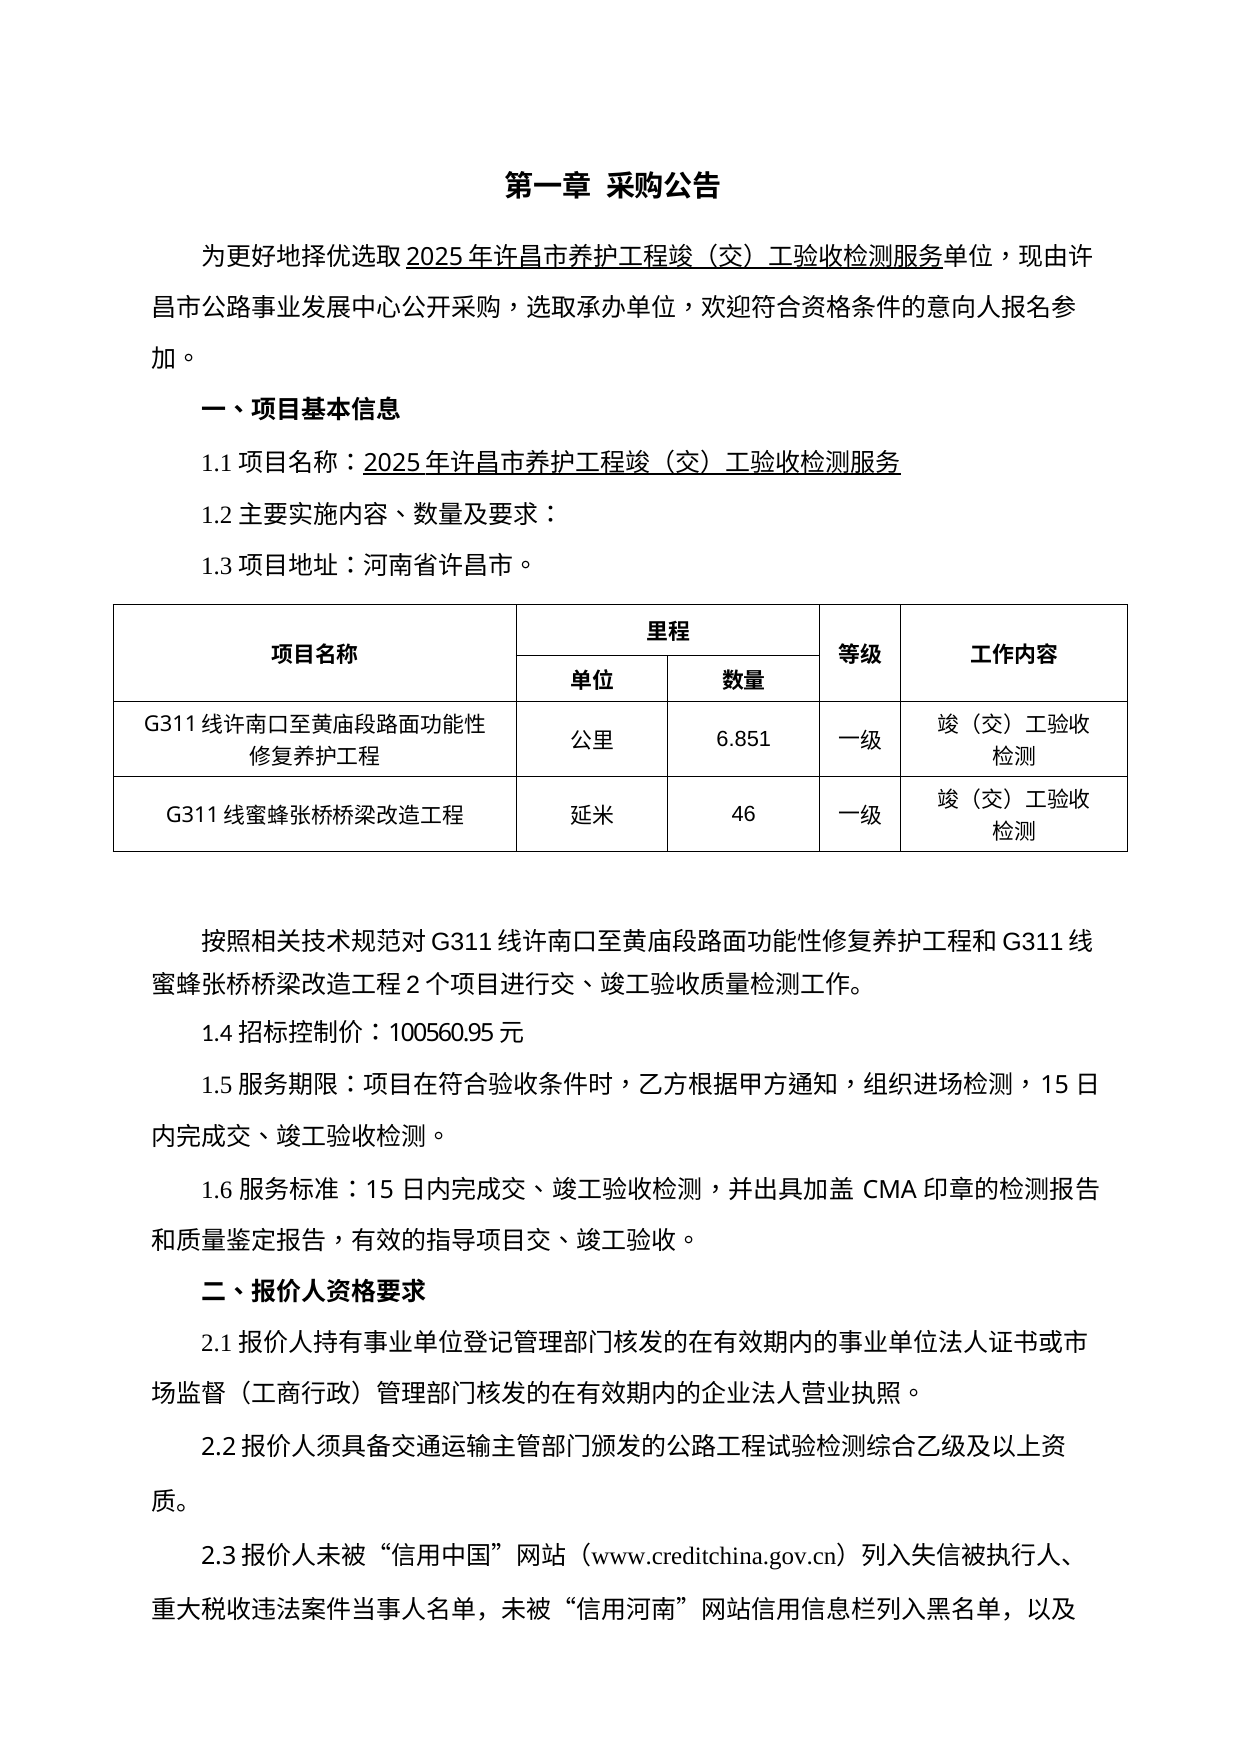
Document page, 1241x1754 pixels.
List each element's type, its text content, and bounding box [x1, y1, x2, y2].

table_cell G311线许南口至黄庙段路面功能性 修复养护工程 [114, 702, 516, 776]
text 2.1 报价人持有事业单位登记管理部门核发的在有效期内的事业单位法人证书或市 场监督（工商行政）管理部门核发的在有效期内的企业法人营业执照。 [151, 1324, 1100, 1410]
text 1.5 服务期限：项目在符合验收条件时，乙方根据甲方通知，组织进场检测，15 日内完成交、竣工验收检测。 [151, 1067, 1100, 1152]
table_cell 公里 [517, 702, 667, 776]
text 二、报价人资格要求 [151, 1273, 1100, 1308]
table_cell 竣（交）工验收 检测 [901, 702, 1127, 776]
text 按照相关技术规范对G311线许南口至黄庙段路面功能性修复养护工程和G311线蜜蜂张桥桥梁改造工程2个项目进行交、竣工验收质量检测工作。 [151, 927, 1100, 998]
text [151, 1535, 1100, 1626]
table_cell 6.851 [668, 702, 819, 776]
table_header 里程 [517, 605, 819, 655]
table_cell 46 [668, 777, 819, 851]
table_header 工作内容 [901, 605, 1127, 701]
table_cell 一级 [820, 777, 900, 851]
text 1.3 项目地址：河南省许昌市。 [151, 548, 1100, 582]
text 1.1 项目名称：2025年许昌市养护工程竣（交）工验收检测服务 [151, 442, 1100, 479]
text 为更好地择优选取2025年许昌市养护工程竣（交）工验收检测服务单位，现由许昌市公路事业发展中心公开采购，选取承办单位，欢迎符合资格条件的意向人报名参加。 [151, 236, 1100, 374]
text 1.6 服务标准：15 日内完成交、竣工验收检测，并出具加盖 CMA 印章的检测报告和质量鉴定报告，有效的指导项目交、竣工验收。 [151, 1169, 1100, 1257]
text 1.4 招标控制价：100560.95元 [151, 1013, 1100, 1049]
table_header 等级 [820, 605, 900, 701]
text 一、项目基本信息 [151, 391, 1100, 426]
table_cell 数量 [668, 656, 819, 701]
table_cell 一级 [820, 702, 900, 776]
table_cell 单位 [517, 656, 667, 701]
table_cell G311线蜜蜂张桥桥梁改造工程 [114, 777, 516, 851]
text 第一章 采购公告 [504, 168, 1100, 204]
table_cell 竣（交）工验收 检测 [901, 777, 1127, 851]
text 2.2报价人须具备交通运输主管部门颁发的公路工程试验检测综合乙级及以上资质。 [151, 1427, 1100, 1517]
text 1.2 主要实施内容、数量及要求： [151, 497, 1100, 531]
table_header 项目名称 [114, 605, 516, 701]
table_cell 延米 [517, 777, 667, 851]
